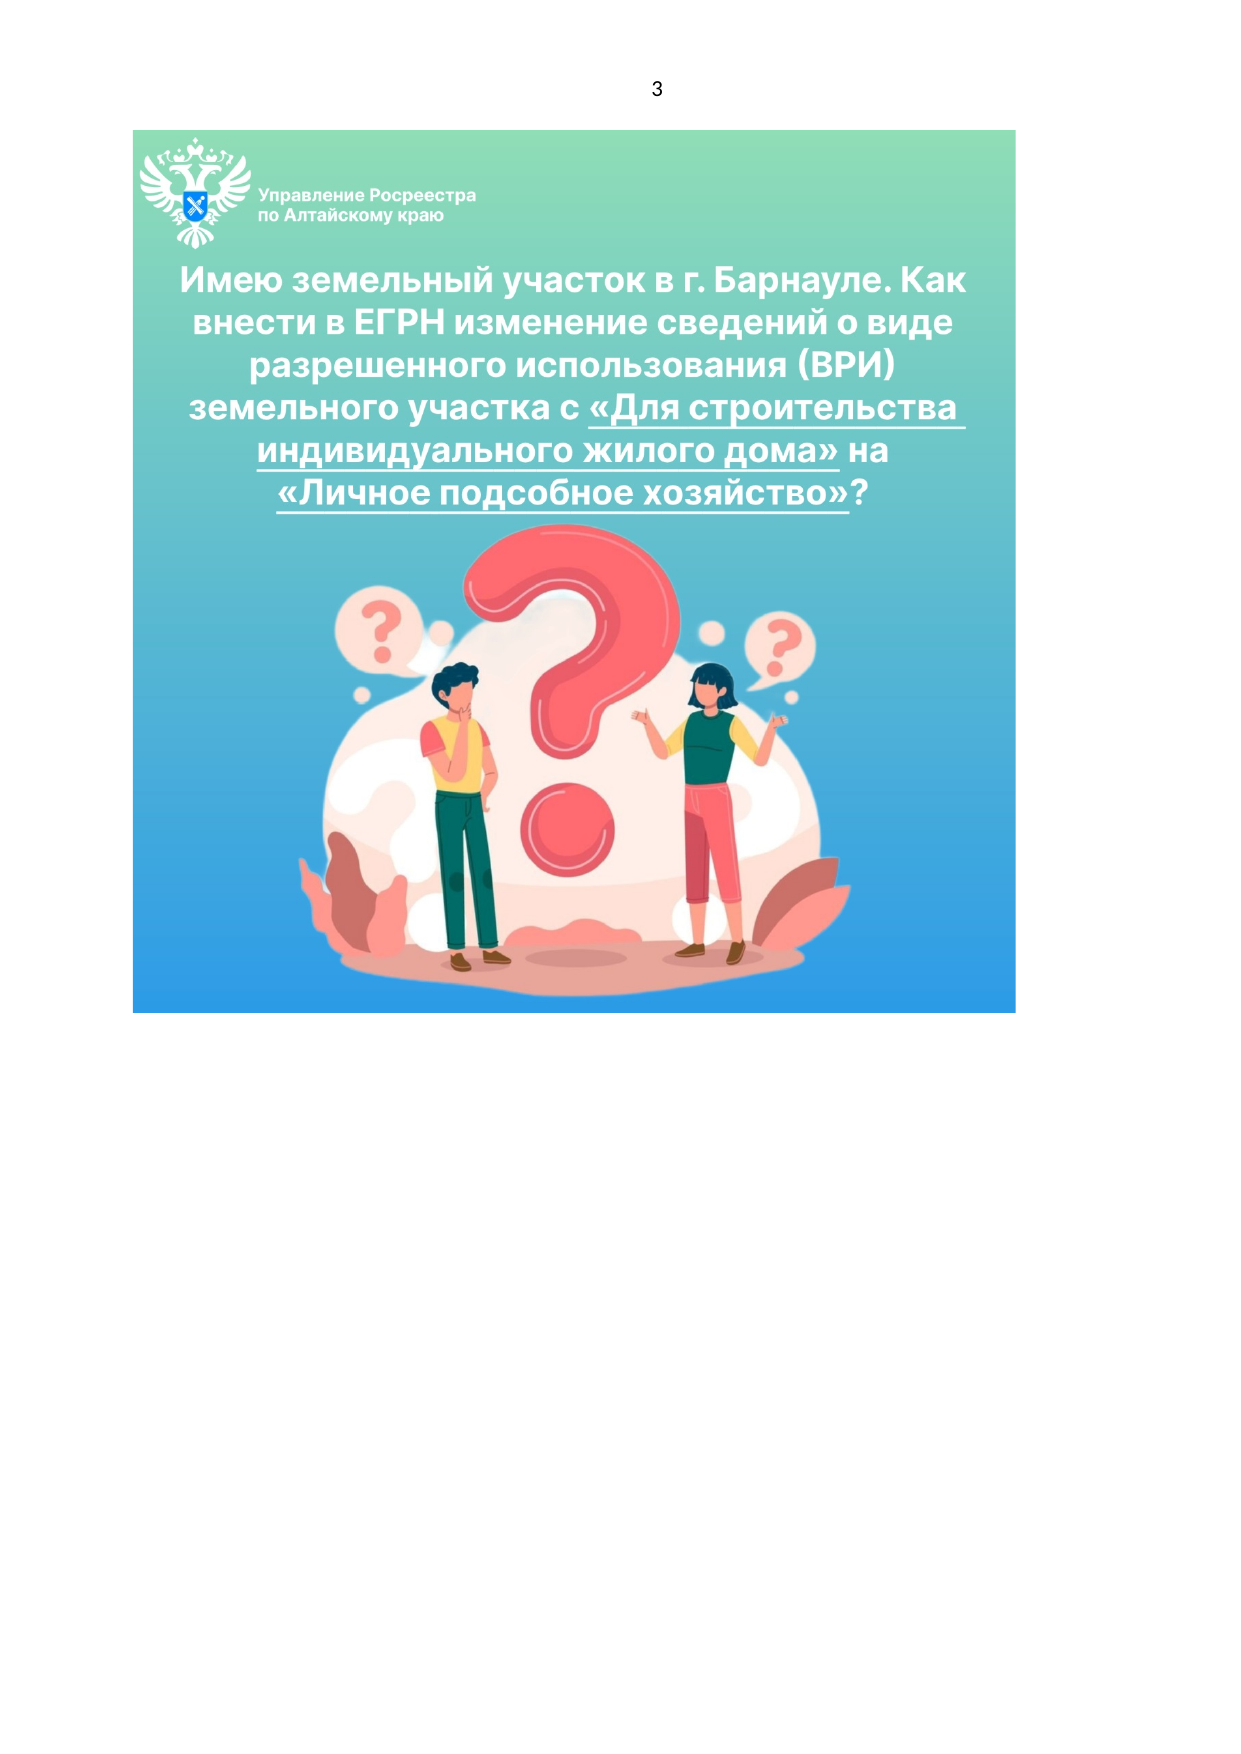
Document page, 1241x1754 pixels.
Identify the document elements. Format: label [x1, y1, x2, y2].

picture [132, 130, 1016, 1013]
